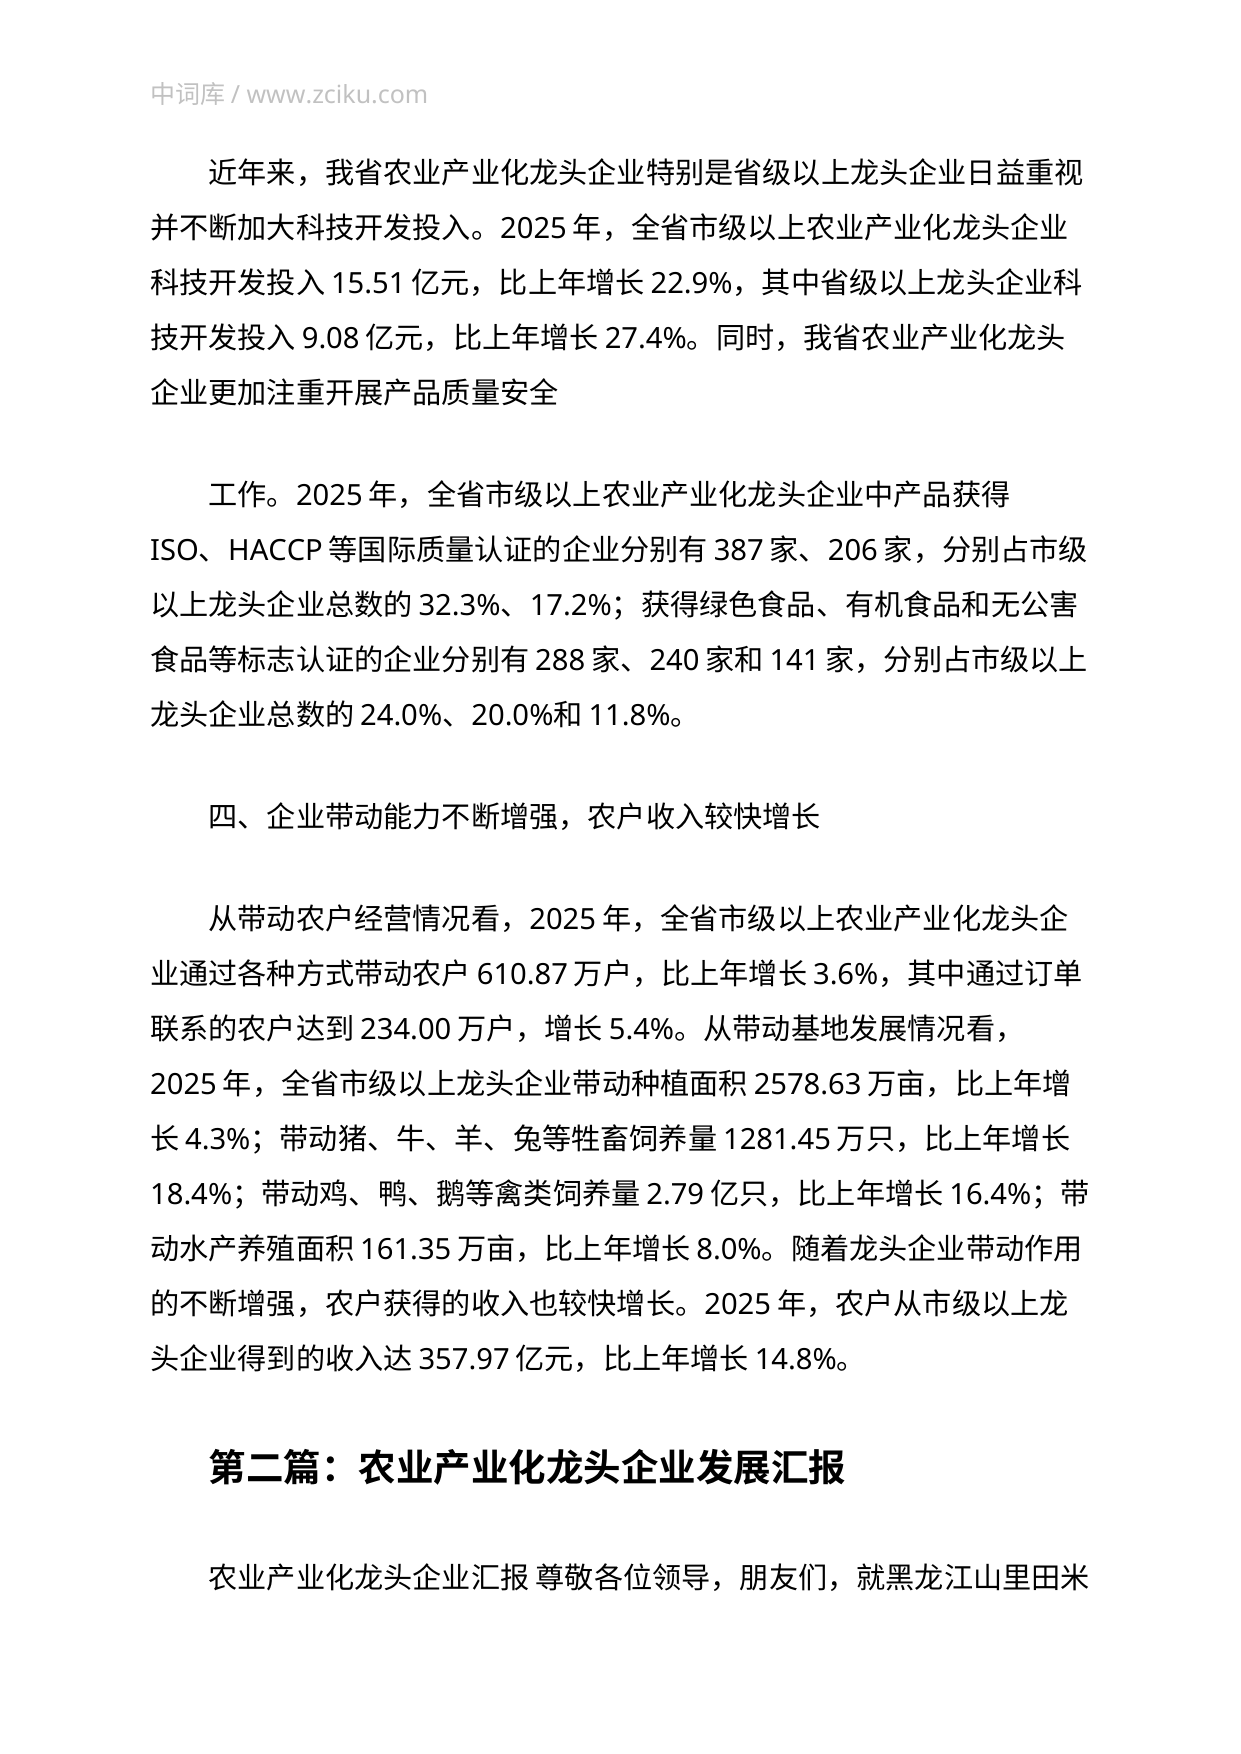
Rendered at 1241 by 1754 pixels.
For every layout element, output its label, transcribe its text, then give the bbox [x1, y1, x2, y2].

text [150, 1555, 1090, 1597]
text 从带动农户经营情况看，2025年，全省市级以上农业产业化龙头企业通过各种方式带动农户610.87万户，比上年增长3.6%，其中通过订单联系的农户达到234.00万户，增长5.4%。从带动基地发展情况看，2025年，全省市级以上龙头企业带动种植面积2578.63万亩，比上年增长4.3%；带动猪、牛、羊、兔等牲畜饲养量1281.45万只，比上年增长18.4%；带动鸡、鸭、鹅等禽类饲养量2.79亿只，比上年增长16.4%；带动水产养殖面积161.35万亩，比上年增长8.0%。随着龙头企业带动作用的不断增强，农户获得的收入也较快增长。2025年，农户从市级以上龙头企业得到的收入达357.97亿元，比上年增长14.8%。 [150, 895, 1090, 1378]
text 四、企业带动能力不断增强，农户收入较快增长 [150, 794, 1090, 836]
text 工作。2025年，全省市级以上农业产业化龙头企业中产品获得ISO、HACCP等国际质量认证的企业分别有387家、206家，分别占市级以上龙头企业总数的32.3%、17.2%；获得绿色食品、有机食品和无公害食品等标志认证的企业分别有288家、240家和141家，分别占市级以上龙头企业总数的24.0%、20.0%和11.8%。 [150, 472, 1090, 734]
text 第二篇：农业产业化龙头企业发展汇报 [150, 1437, 1090, 1492]
text 近年来，我省农业产业化龙头企业特别是省级以上龙头企业日益重视并不断加大科技开发投入。2025年，全省市级以上农业产业化龙头企业科技开发投入15.51亿元，比上年增长22.9%，其中省级以上龙头企业科技开发投入9.08亿元，比上年增长27.4%。同时，我省农业产业化龙头企业更加注重开展产品质量安全 [150, 150, 1090, 412]
